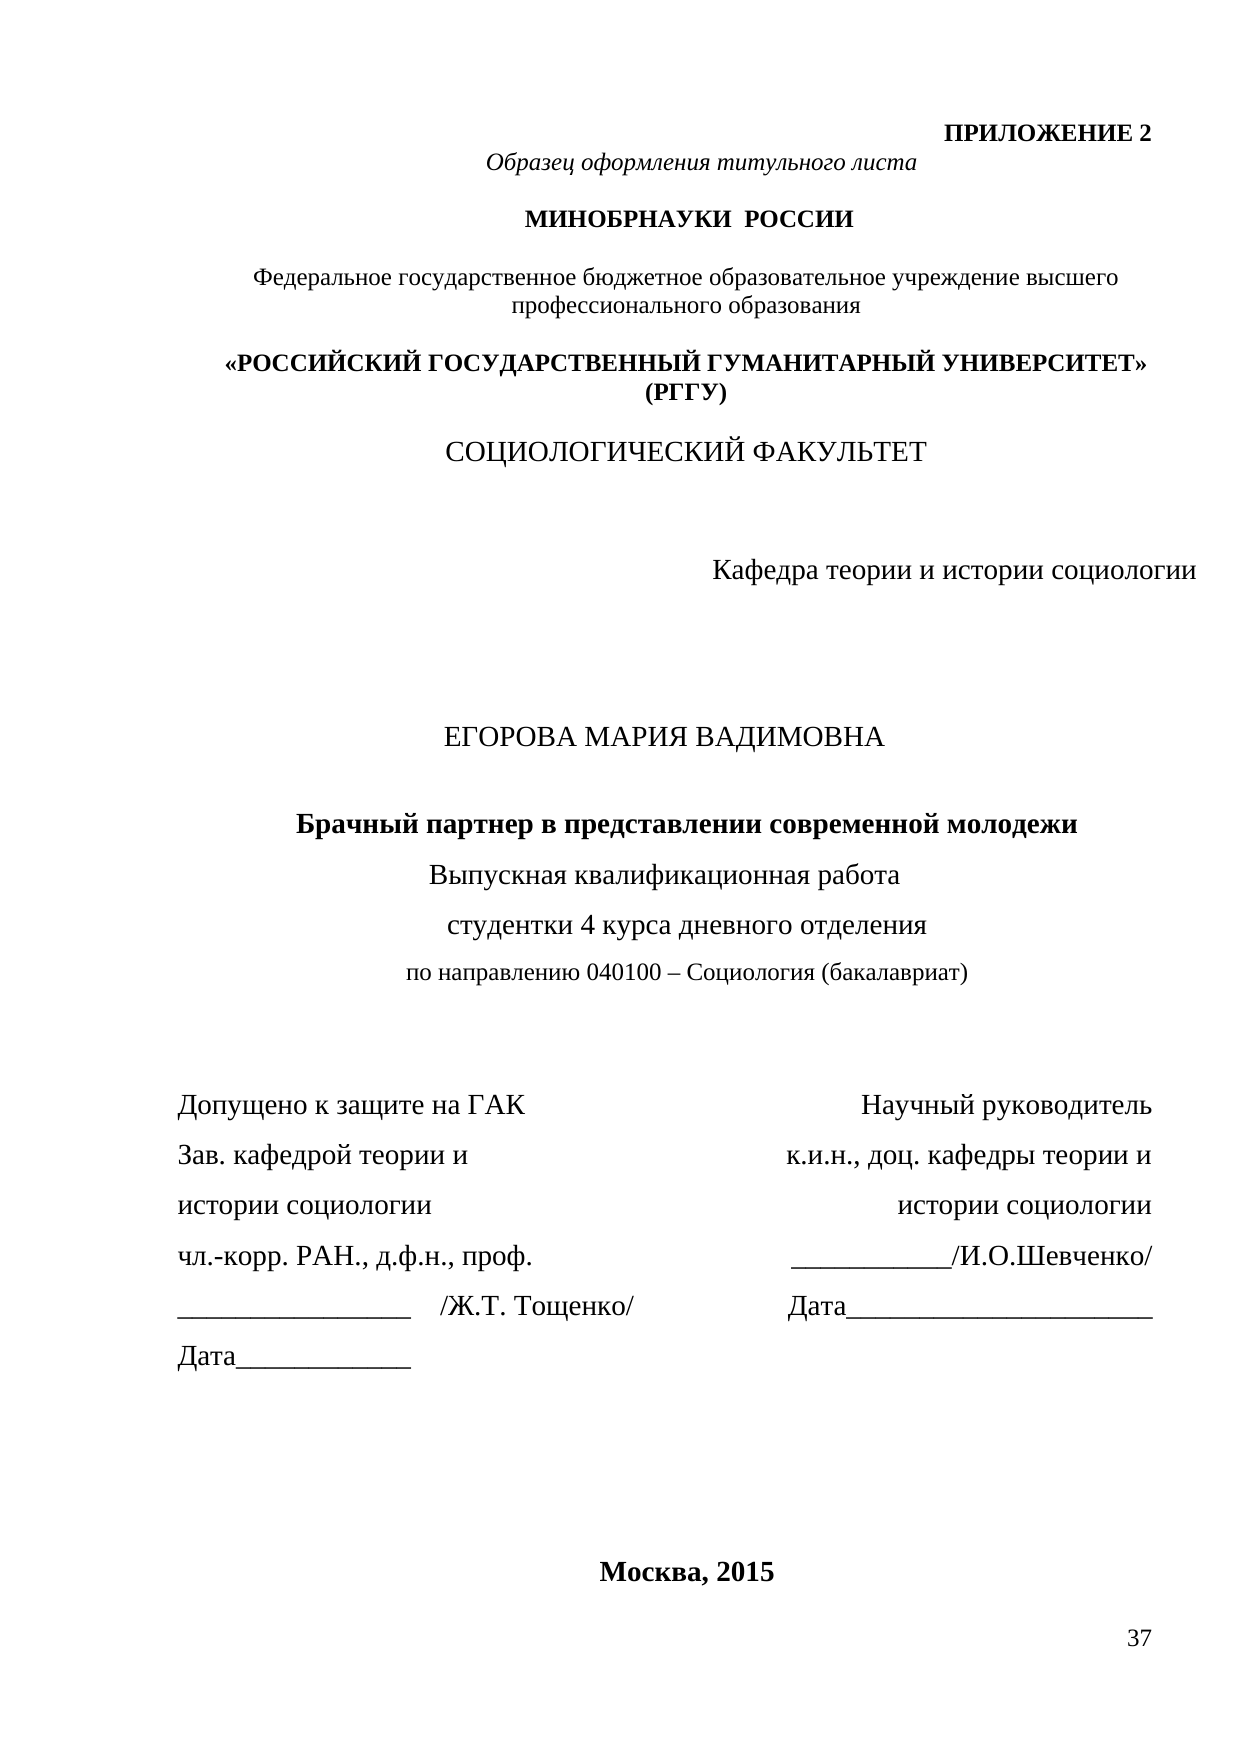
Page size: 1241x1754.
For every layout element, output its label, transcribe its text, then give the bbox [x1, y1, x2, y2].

text студентки 4 курса дневного отделения [177, 907, 1197, 941]
text Кафедра теории и истории социологии [177, 552, 1197, 585]
table_header Допущено к защите на ГАК Зав. кафедрой теории и истории социологии чл.-корр. РАН., д.ф.н., проф. ________________ /Ж.Т. Тощенко/ Дата____________ [166, 1087, 664, 1386]
text Образец оформления титульного листа [177, 147, 1152, 176]
text (РГГУ) [220, 377, 1152, 406]
text МИНОБРНАУКИ РОССИИ [220, 204, 1152, 233]
text Выпускная квалификационная работа [177, 857, 1152, 890]
text ПРИЛОЖЕНИЕ 2 [177, 118, 1152, 147]
text СОЦИОЛОГИЧЕСКИЙ ФАКУЛЬТЕТ [220, 434, 1152, 468]
text Москва, 2015 [177, 1554, 1197, 1587]
text ЕГОРОВА МАРИЯ ВАДИМОВНА [177, 719, 1152, 753]
text по направлению 040100 – Социология (бакалавриат) [177, 957, 1197, 986]
text Федеральное государственное бюджетное образовательное учреждение высшего профессионального образования [220, 262, 1152, 319]
text Брачный партнер в представлении современной молодежи [177, 807, 1197, 840]
text «РОССИЙСКИЙ ГОСУДАРСТВЕННЫЙ ГУМАНИТАРНЫЙ УНИВЕРСИТЕТ» [220, 348, 1152, 377]
table_header Научный руководитель к.и.н., доц. кафедры теории и истории социологии ___________/И.О.Шевченко/ Дата_____________________ [664, 1087, 1163, 1386]
